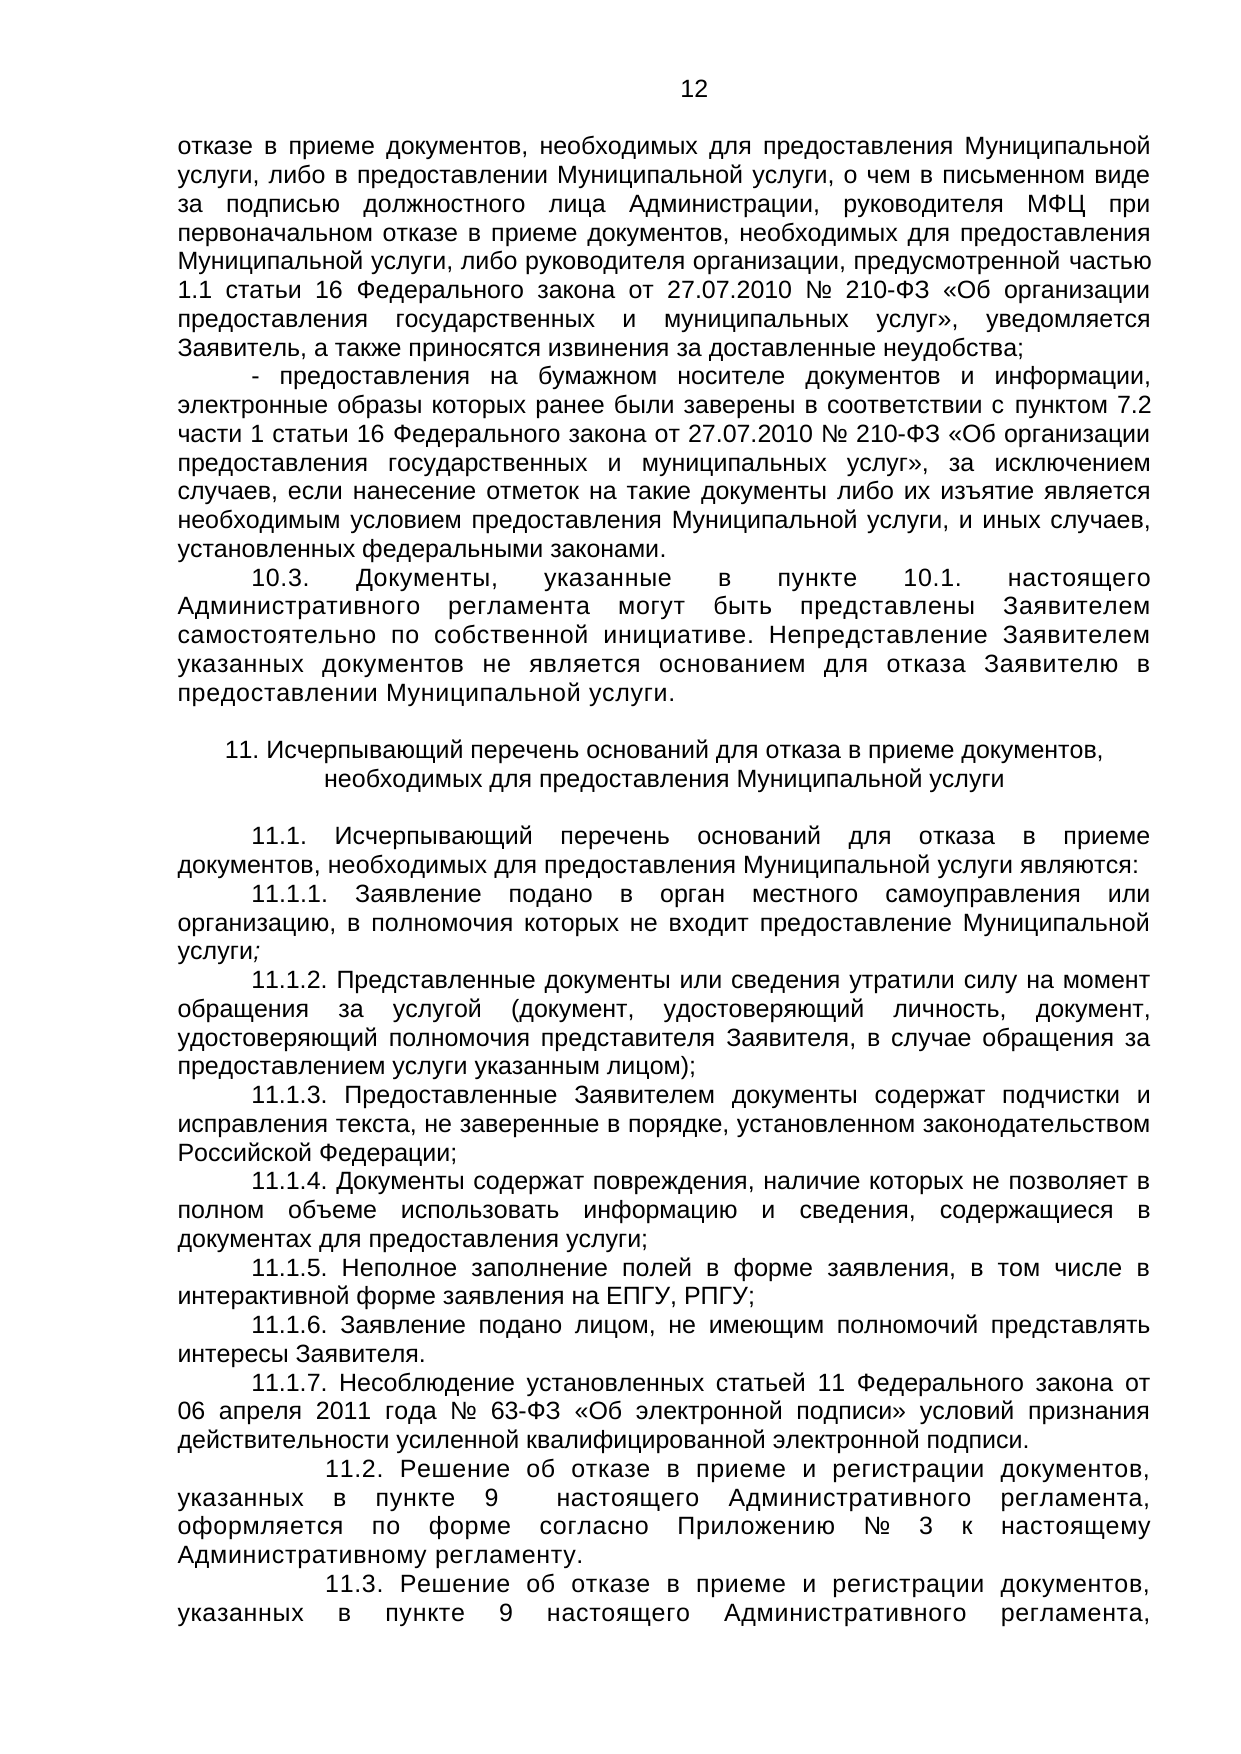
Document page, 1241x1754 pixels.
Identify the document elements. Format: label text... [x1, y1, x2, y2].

text 11.1.5. Неполное заполнение полей в форме заявления, в том числе в интерактивной форме заявления на ЕПГУ, РПГУ; [177, 1253, 1152, 1310]
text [177, 1569, 1152, 1626]
text - предоставления на бумажном носителе документов и информации, электронные образы которых ранее были заверены в соответствии с пунктом 7.2 части 1 статьи 16 Федерального закона от 27.07.2010 № 210-ФЗ «Об организации предоставления государственных и муниципальных услуг», за исключением случаев, если нанесение отметок на такие документы либо их изъятие является необходимым условием предоставления Муниципальной услуги, и иных случаев, установленных федеральными законами. [177, 361, 1152, 563]
text 11.1.2. Представленные документы или сведения утратили силу на момент обращения за услугой (документ, удостоверяющий личность, документ, удостоверяющий полномочия представителя Заявителя, в случае обращения за предоставлением услуги указанным лицом); [177, 965, 1152, 1080]
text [177, 131, 1152, 361]
text 11.1.6. Заявление подано лицом, не имеющим полномочий представлять интересы Заявителя. [177, 1310, 1152, 1368]
text 11. Исчерпывающий перечень оснований для отказа в приеме документов, необходимых для предоставления Муниципальной услуги [177, 735, 1152, 793]
text 11.1.4. Документы содержат повреждения, наличие которых не позволяет в полном объеме использовать информацию и сведения, содержащиеся в документах для предоставления услуги; [177, 1166, 1152, 1253]
text 11.2. Решение об отказе в приеме и регистрации документов, указанных в пункте 9 настоящего Административного регламента, оформляется по форме согласно Приложению № 3 к настоящему Административному регламенту. [177, 1454, 1152, 1569]
text 11.1.7. Несоблюдение установленных статьей 11 Федерального закона от 06 апреля 2011 года № 63-ФЗ «Об электронной подписи» условий признания действительности усиленной квалифицированной электронной подписи. [177, 1368, 1152, 1454]
text 11.1.3. Предоставленные Заявителем документы содержат подчистки и исправления текста, не заверенные в порядке, установленном законодательством Российской Федерации; [177, 1080, 1152, 1166]
text 11.1.1. Заявление подано в орган местного самоуправления или организацию, в полномочия которых не входит предоставление Муниципальной услуги; [177, 879, 1152, 965]
text 11.1. Исчерпывающий перечень оснований для отказа в приеме документов, необходимых для предоставления Муниципальной услуги являются: [177, 821, 1152, 879]
text 10.3. Документы, указанные в пункте 10.1. настоящего Административного регламента могут быть представлены Заявителем самостоятельно по собственной инициативе. Непредставление Заявителем указанных документов не является основанием для отказа Заявителю в предоставлении Муниципальной услуги. [177, 563, 1152, 706]
